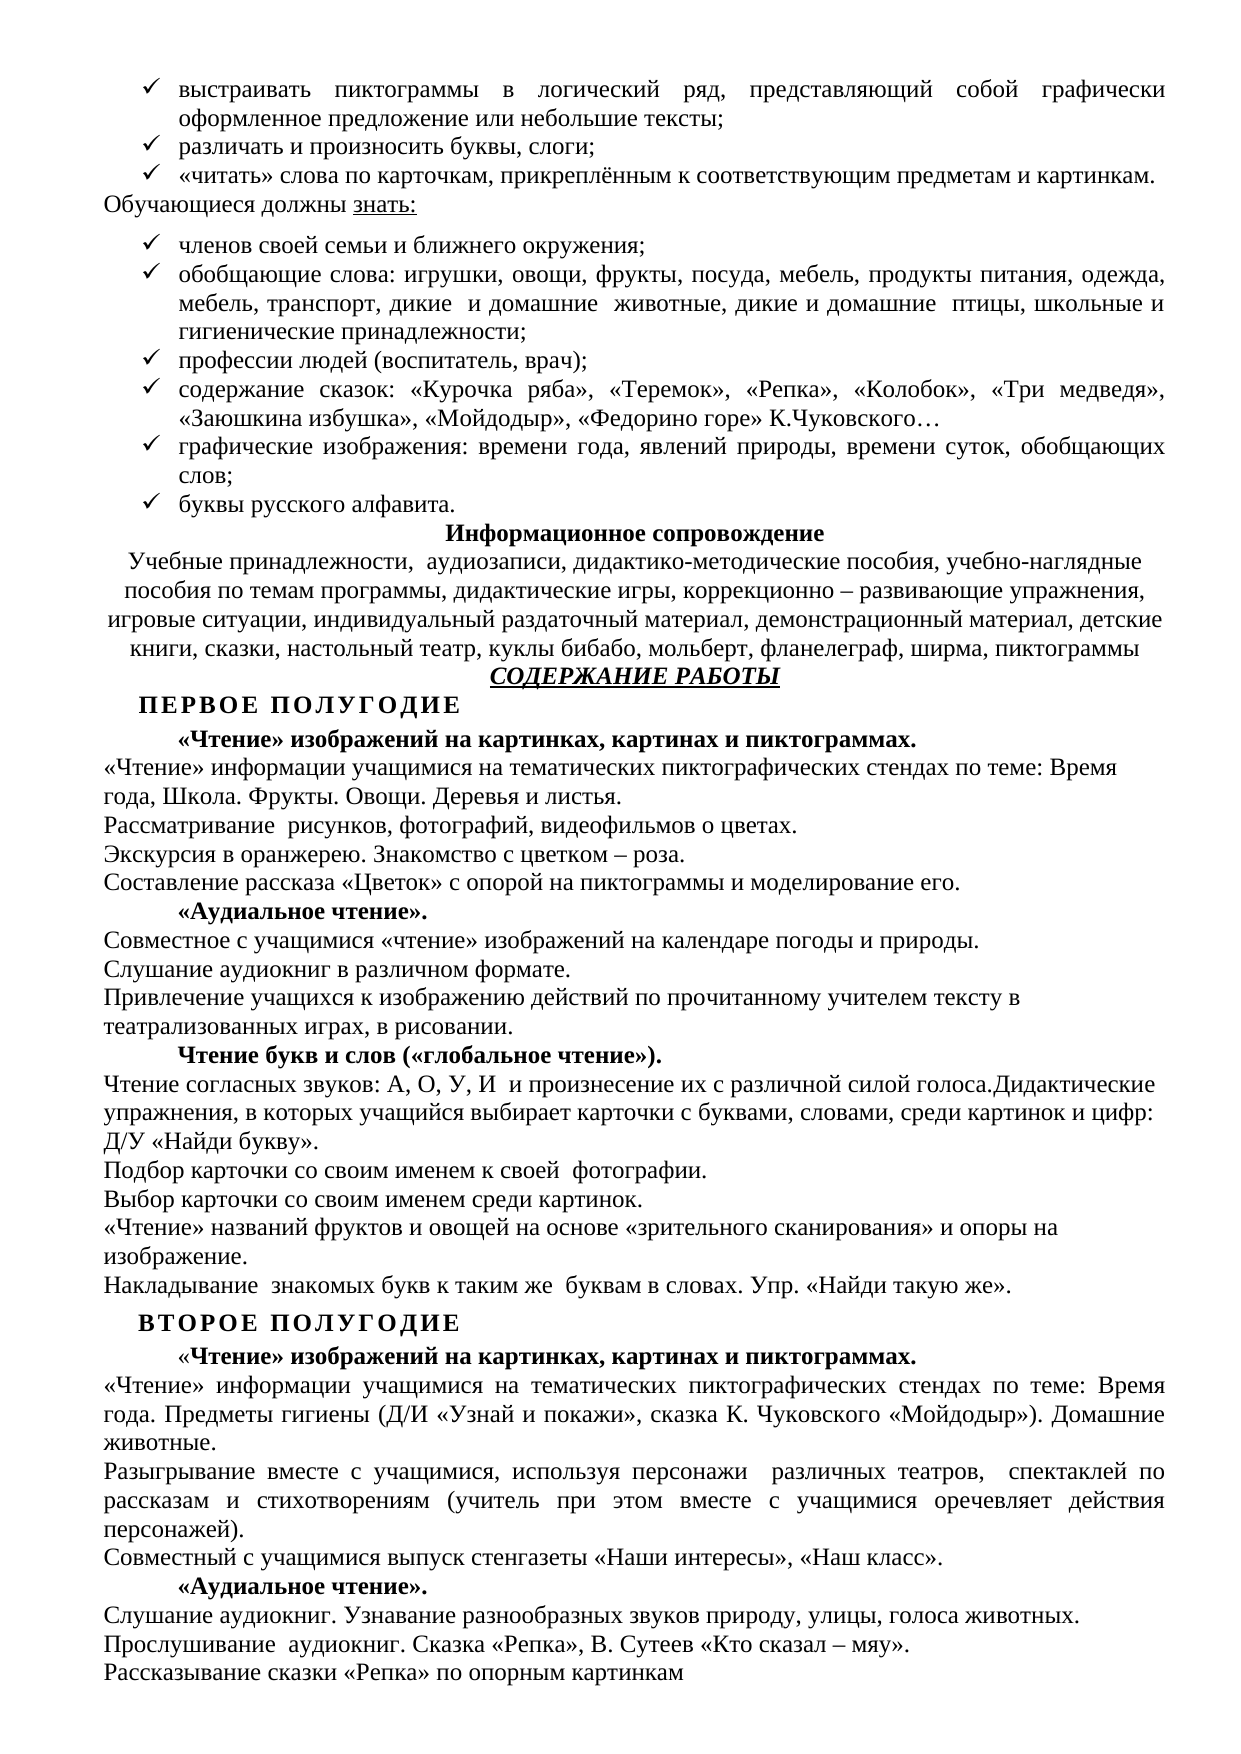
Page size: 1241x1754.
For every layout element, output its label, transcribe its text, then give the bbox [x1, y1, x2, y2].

list выстраивать пиктограммы в логический ряд, представляющий собой графически оформленное предложение или небольшие тексты; [141, 74, 1166, 131]
text Совместное с учащимися «чтение» изображений на календаре погоды и природы. [103, 925, 1166, 954]
text «Чтение» информации учащимися на тематических пиктографических стендах по теме: Время года, Школа. Фрукты. Овощи. Деревья и листья. [103, 752, 1166, 810]
text «Чтение» названий фруктов и овощей на основе «зрительного сканирования» и опоры на изображение. [103, 1212, 1166, 1270]
list графические изображения: времени года, явлений природы, времени суток, обобщающих слов; [141, 431, 1166, 489]
text Подбор карточки со своим именем к своей фотографии. [103, 1155, 1166, 1184]
text Рассматривание рисунков, фотографий, видеофильмов о цветах. [103, 810, 1166, 839]
text Разыгрывание вместе с учащимися, используя персонажи различных театров, спектаклей по рассказам и стихотворениям (учитель при этом вместе с учащимися оречевляет действия персонажей). [103, 1456, 1166, 1542]
text Информационное сопровождение [103, 518, 1166, 546]
text ВТОРОЕ ПОЛУГОДИЕ [138, 1308, 1166, 1337]
text Накладывание знакомых букв к таким же буквам в словах. Упр. «Найди такую же». [103, 1270, 1166, 1299]
list буквы русского алфавита. [141, 489, 1166, 518]
text «Чтение» изображений на картинках, картинах и пиктограммах. [103, 1341, 1166, 1370]
list «читать» слова по карточкам, прикреплённым к соответствующим предметам и картинкам. [141, 160, 1166, 189]
text Обучающиеся должны знать: [103, 189, 1166, 218]
text Прослушивание аудиокниг. Сказка «Репка», В. Сутеев «Кто сказал – мяу». [103, 1629, 1166, 1657]
text Экскурсия в оранжерею. Знакомство с цветком – роза. [103, 839, 1166, 867]
text «Чтение» информации учащимися на тематических пиктографических стендах по теме: Время года. Предметы гигиены (Д/И «Узнай и покажи», сказка К. Чуковского «Мойдодыр»). Домашние животные. [103, 1370, 1166, 1456]
list содержание сказок: «Курочка ряба», «Теремок», «Репка», «Колобок», «Три медведя», «Заюшкина избушка», «Мойдодыр», «Федорино горе» К.Чуковского… [141, 374, 1166, 431]
list различать и произносить буквы, слоги; [141, 131, 1166, 160]
list профессии людей (воспитатель, врач); [141, 345, 1166, 374]
text Составление рассказа «Цветок» с опорой на пиктограммы и моделирование его. [103, 867, 1166, 896]
text «Чтение» изображений на картинках, картинах и пиктограммах. [103, 724, 1166, 752]
list обобщающие слова: игрушки, овощи, фрукты, посуда, мебель, продукты питания, одежда, мебель, транспорт, дикие и домашние животные, дикие и домашние птицы, школьные и гигиенические принадлежности; [141, 259, 1166, 345]
text Слушание аудиокниг. Узнавание разнообразных звуков природу, улицы, голоса животных. [103, 1600, 1166, 1629]
text ПЕРВОЕ ПОЛУГОДИЕ [138, 691, 1166, 719]
text Совместный с учащимися выпуск стенгазеты «Наши интересы», «Наш класс». [103, 1542, 1166, 1571]
text «Аудиальное чтение». [103, 1571, 1166, 1600]
text Чтение букв и слов («глобальное чтение»). [103, 1040, 1166, 1069]
text Рассказывание сказки «Репка» по опорным картинкам [103, 1657, 1166, 1686]
text Чтение согласных звуков: А, О, У, И и произнесение их с различной силой голоса.Дидактические упражнения, в которых учащийся выбирает карточки с буквами, словами, среди картинок и цифр: Д/У «Найди букву». [103, 1069, 1166, 1155]
text Привлечение учащихся к изображению действий по прочитанному учителем тексту в театрализованных играх, в рисовании. [103, 982, 1166, 1040]
text Слушание аудиокниг в различном формате. [103, 954, 1166, 982]
text «Аудиальное чтение». [103, 896, 1166, 925]
text Учебные принадлежности, аудиозаписи, дидактико-методические пособия, учебно-наглядные пособия по темам программы, дидактические игры, коррекционно – развивающие упражнения, игровые ситуации, индивидуальный раздаточный материал, демонстрационный материал, детские книги, сказки, настольный театр, куклы бибабо, мольберт, фланелеграф, ширма, пиктограммы СОДЕРЖАНИЕ РАБОТЫ [103, 546, 1166, 690]
text Выбор карточки со своим именем среди картинок. [103, 1184, 1166, 1212]
list членов своей семьи и ближнего окружения; [141, 230, 1166, 259]
